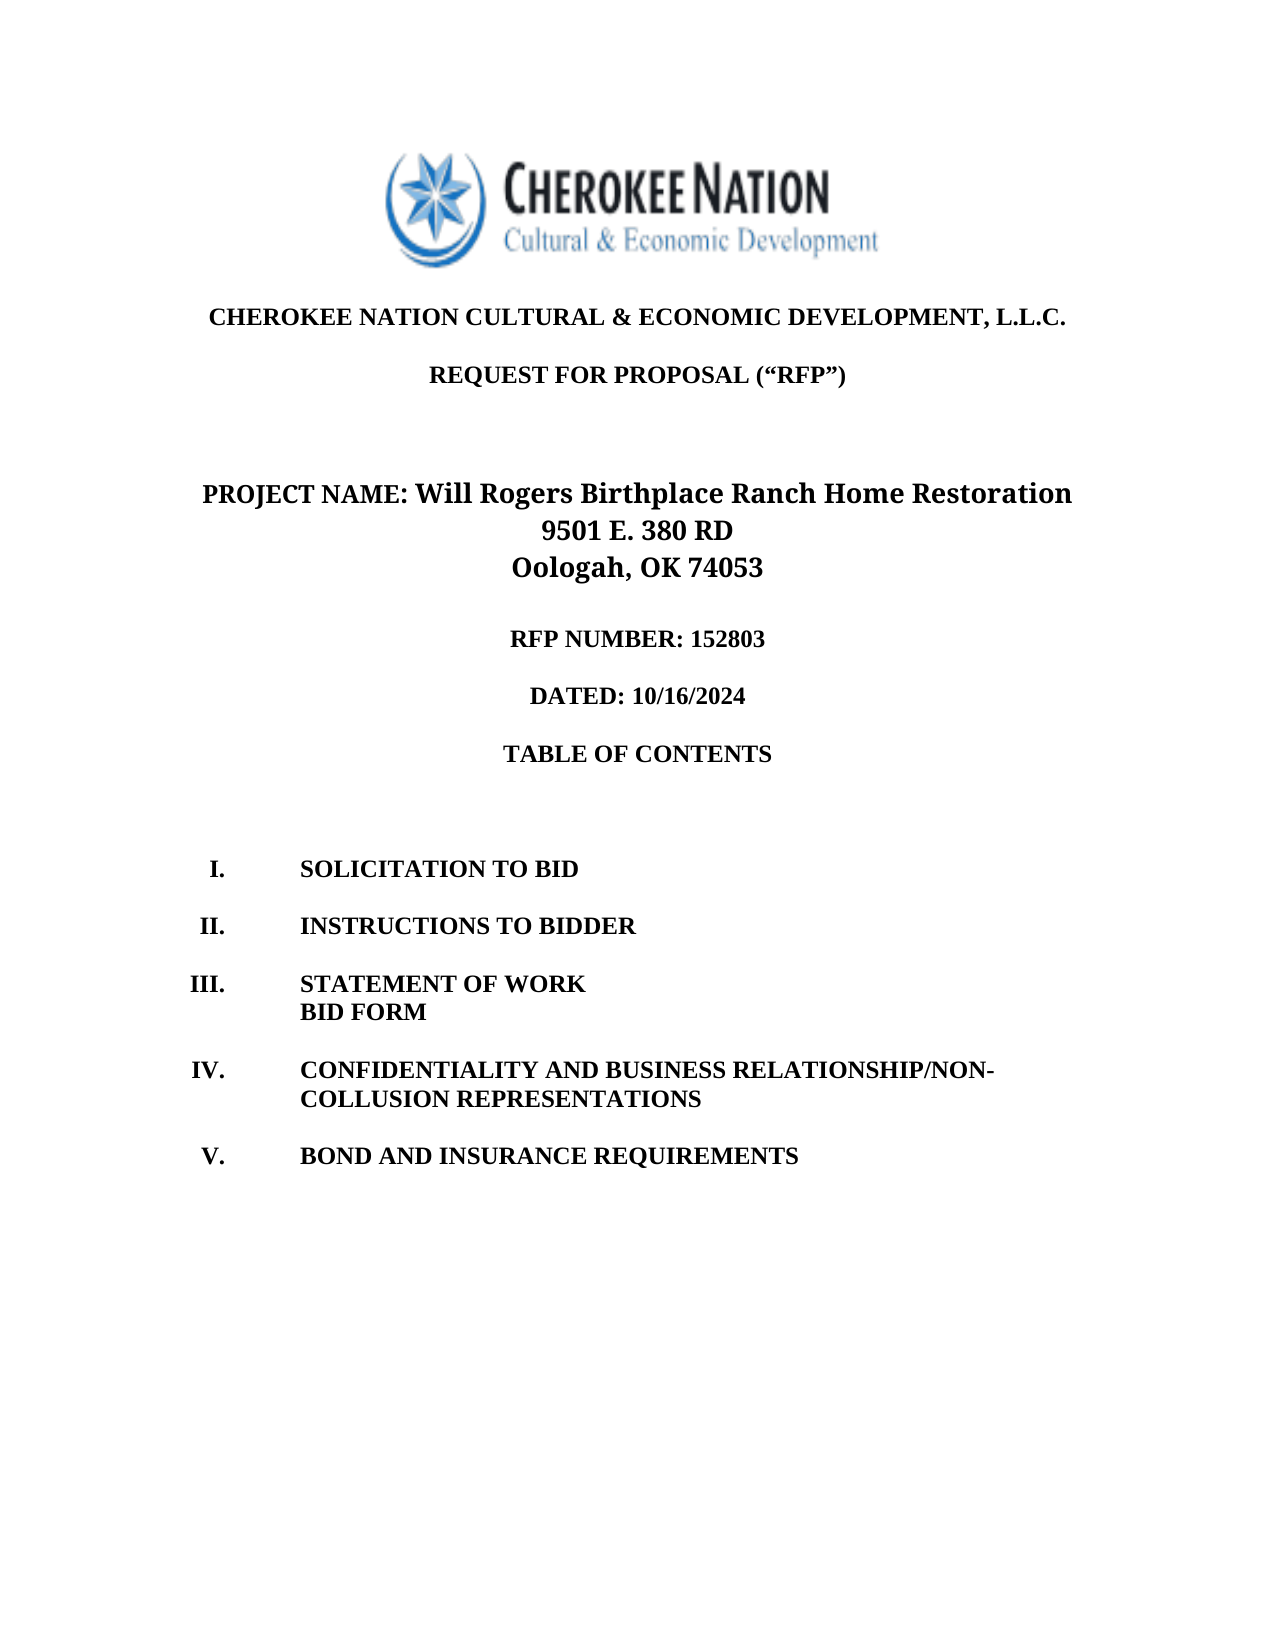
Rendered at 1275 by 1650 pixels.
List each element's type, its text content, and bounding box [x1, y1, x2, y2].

text Oologah, OK 74053 [150, 548, 1125, 585]
text BID FORM [300, 997, 1125, 1026]
text PROJECT NAME: Will Rogers Birthplace Ranch Home Restoration [150, 475, 1125, 512]
list INSTRUCTIONS TO BIDDER [225, 911, 1125, 940]
title TABLE OF CONTENTS [150, 739, 1125, 767]
picture [382, 150, 893, 274]
title DATED: 10/16/2024 [150, 681, 1125, 710]
list CONFIDENTIALITY AND BUSINESS RELATIONSHIP/NON-COLLUSION REPRESENTATIONS [225, 1055, 1125, 1112]
list STATEMENT OF WORK [225, 969, 1125, 997]
title RFP NUMBER: 152803 [150, 624, 1125, 652]
title REQUEST FOR PROPOSAL (“RFP”) [150, 360, 1125, 388]
title CHEROKEE NATION CULTURAL & ECONOMIC DEVELOPMENT, L.L.C. [150, 302, 1125, 331]
list SOLICITATION TO BID [225, 854, 1125, 882]
list BOND AND INSURANCE REQUIREMENTS [225, 1141, 1125, 1170]
text 9501 E. 380 RD [150, 512, 1125, 548]
